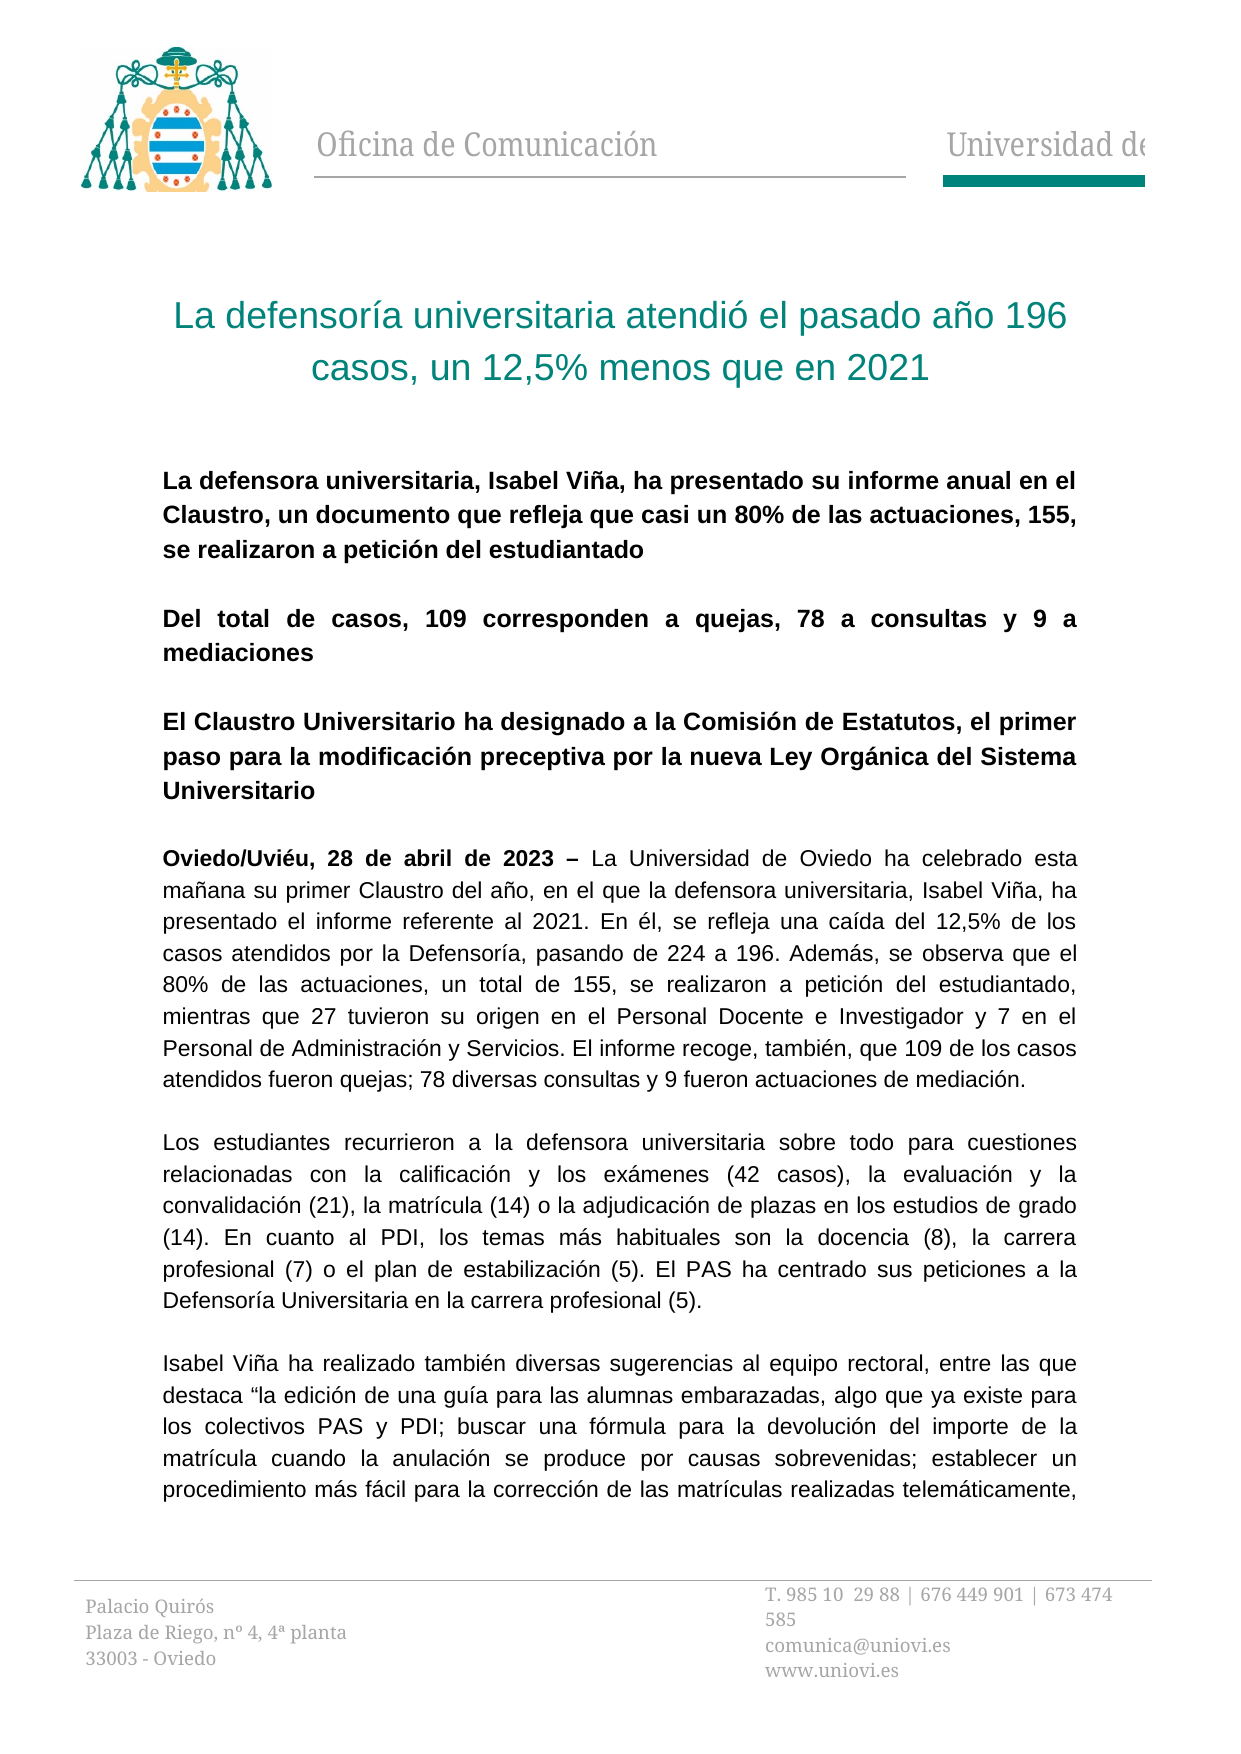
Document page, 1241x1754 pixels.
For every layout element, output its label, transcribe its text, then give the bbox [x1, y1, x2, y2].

text Del total de casos, 109 corresponden a quejas, 78 a consultas y 9 a mediaciones [162, 604, 1078, 667]
text La defensoría universitaria atendió el pasado año 196 casos, un 12,5% menos que en 2021 [162, 294, 1078, 388]
text El Claustro Universitario ha designado a la Comisión de Estatutos, el primer paso para la modificación preceptiva por la nueva Ley Orgánica del Sistema Universitario [162, 707, 1078, 805]
text Oviedo/Uviéu, 28 de abril de 2023 – La Universidad de Oviedo ha celebrado esta mañana su primer Claustro del año, en el que la defensora universitaria, Isabel Viña, ha presentado el informe referente al 2021. En él, se refleja una caída del 12,5% de los casos atendidos por la Defensoría, pasando de 224 a 196. Además, se observa que el 80% de las actuaciones, un total de 155, se realizaron a petición del estudiantado, mientras que 27 tuvieron su origen en el Personal Docente e Investigador y 7 en el Personal de Administración y Servicios. El informe recoge, también, que 109 de los casos atendidos fueron quejas; 78 diversas consultas y 9 fueron actuaciones de mediación. [162, 845, 1078, 1092]
text La defensora universitaria, Isabel Viña, ha presentado su informe anual en el Claustro, un documento que refleja que casi un 80% de las actuaciones, 155, se realizaron a petición del estudiantado [162, 466, 1078, 564]
text Los estudiantes recurrieron a la defensora universitaria sobre todo para cuestiones relacionadas con la calificación y los exámenes (42 casos), la evaluación y la convalidación (21), la matrícula (14) o la adjudicación de plazas en los estudios de grado (14). En cuanto al PDI, los temas más habituales son la docencia (8), la carrera profesional (7) o el plan de estabilización (5). El PAS ha centrado sus peticiones a la Defensoría Universitaria en la carrera profesional (5). [162, 1129, 1078, 1313]
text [162, 1350, 1078, 1503]
